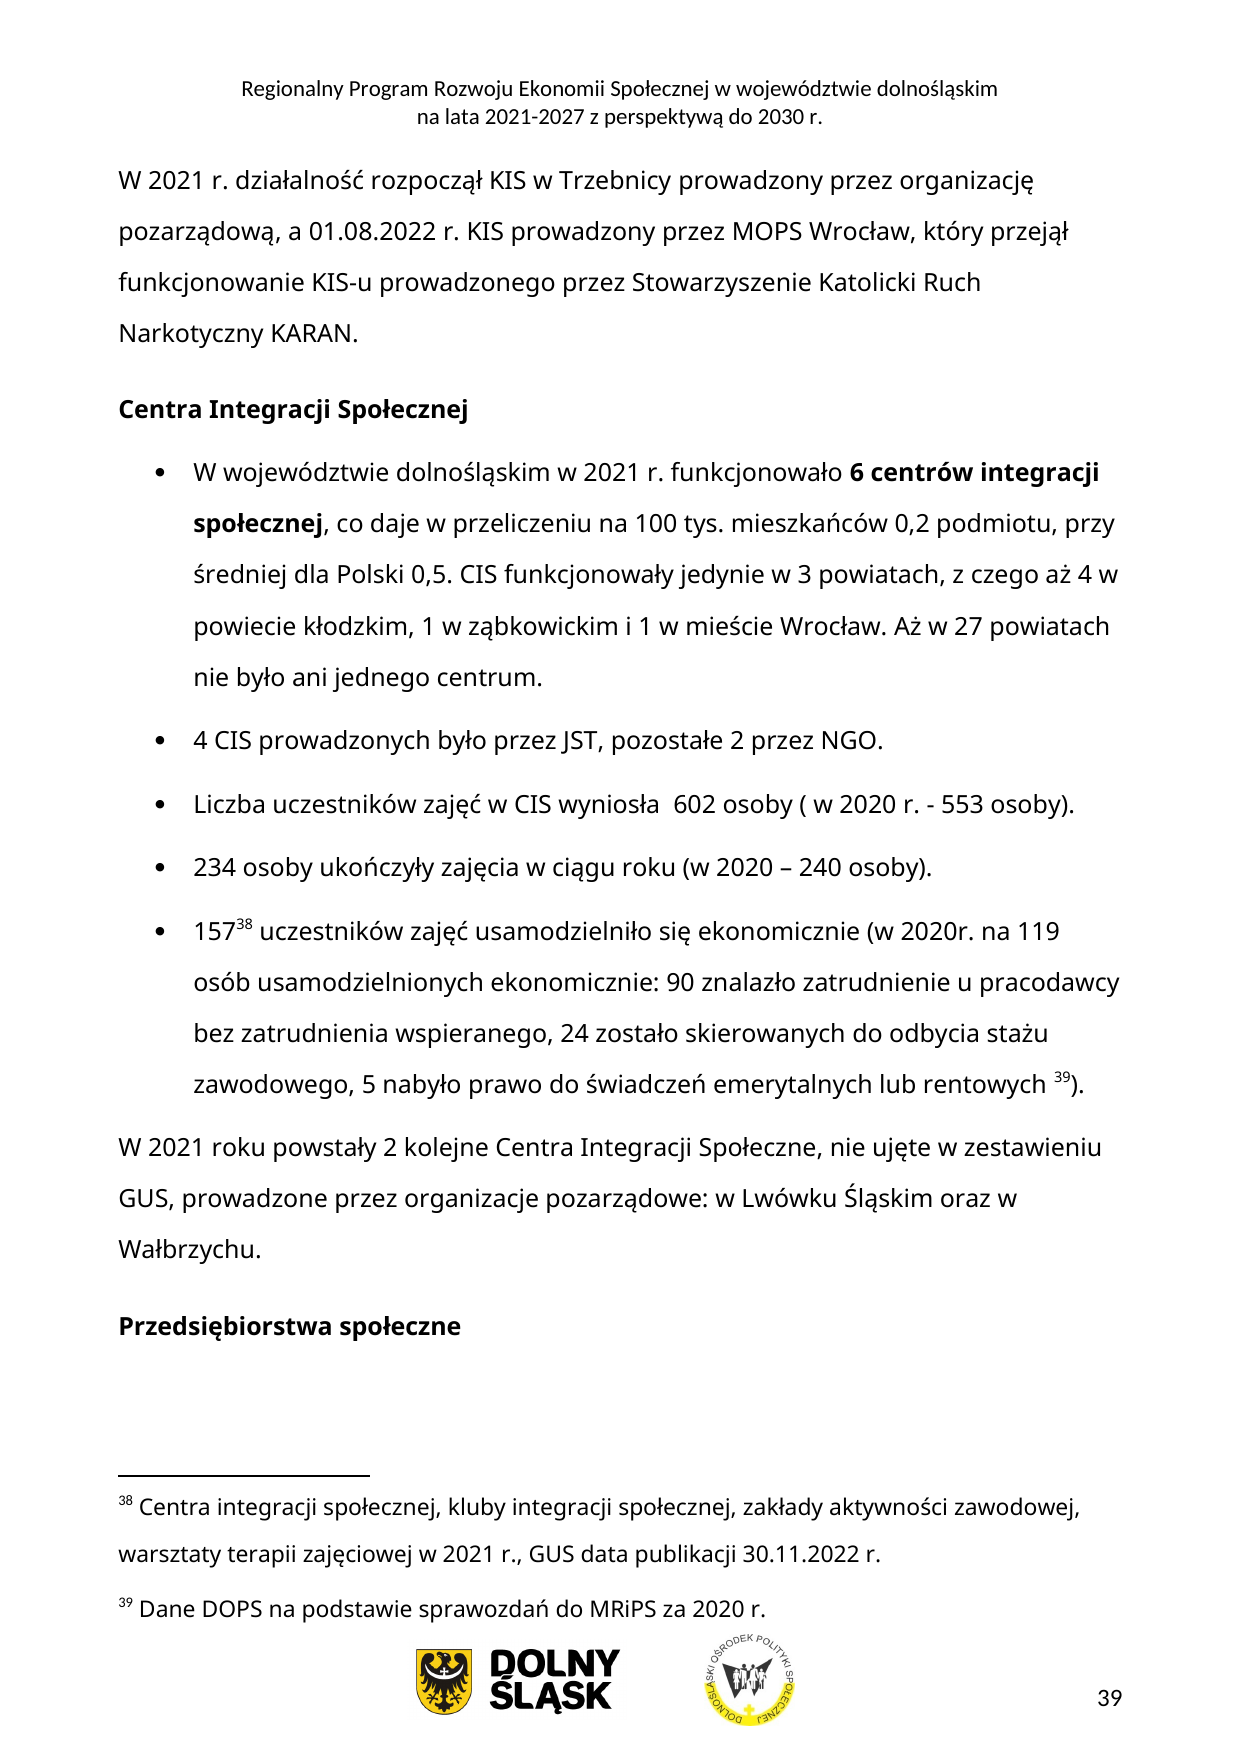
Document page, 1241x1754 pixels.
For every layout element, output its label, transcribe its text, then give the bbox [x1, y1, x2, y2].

list W województwie dolnośląskim w 2021 r. funkcjonowało 6 centrów integracji społecznej, co daje w przeliczeniu na 100 tys. mieszkańców 0,2 podmiotu, przy średniej dla Polski 0,5. CIS funkcjonowały jedynie w 3 powiatach, z czego aż 4 w powiecie kłodzkim, 1 w ząbkowickim i 1 w mieście Wrocław. Aż w 27 powiatach nie było ani jednego centrum. [156, 455, 1122, 693]
text W 2021 roku powstały 2 kolejne Centra Integracji Społeczne, nie ujęte w zestawieniu GUS, prowadzone przez organizacje pozarządowe: w Lwówku Śląskim oraz w Wałbrzychu. [118, 1130, 1122, 1266]
text W 2021 r. działalność rozpoczął KIS w Trzebnicy prowadzony przez organizację pozarządową, a 01.08.2022 r. KIS prowadzony przez MOPS Wrocław, który przejął funkcjonowanie KIS-u prowadzonego przez Stowarzyszenie Katolicki Ruch Narkotyczny KARAN. [118, 162, 1122, 349]
picture [704, 1634, 795, 1726]
list 4 CIS prowadzonych było przez JST, pozostałe 2 przez NGO. [156, 723, 1122, 757]
list 234 osoby ukończyły zajęcia w ciągu roku (w 2020 – 240 osoby). [156, 850, 1122, 884]
list Liczba uczestników zajęć w CIS wyniosła 602 osoby ( w 2020 r. - 553 osoby). [156, 786, 1122, 820]
picture [407, 1639, 627, 1720]
text Przedsiębiorstwa społeczne [118, 1308, 1122, 1342]
text Centra Integracji Społecznej [118, 392, 1122, 426]
list 157 uczestników zajęć usamodzielniło się ekonomicznie (w 2020r. na 119 osób usamodzielnionych ekonomicznie: 90 znalazło zatrudnienie u pracodawcy bez zatrudnienia wspieranego, 24 zostało skierowanych do odbycia stażu zawodowego, 5 nabyło prawo do świadczeń emerytalnych lub rentowych ). [156, 913, 1122, 1101]
